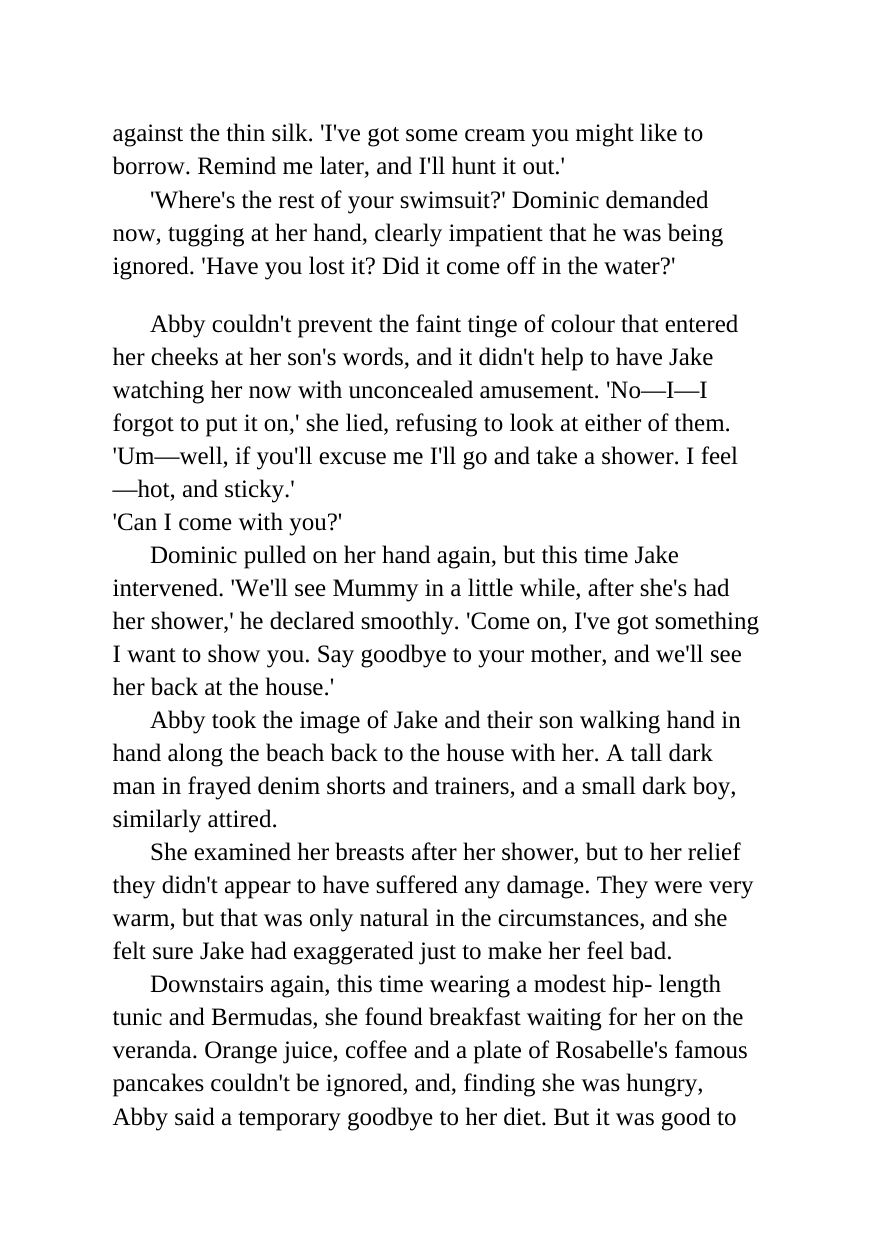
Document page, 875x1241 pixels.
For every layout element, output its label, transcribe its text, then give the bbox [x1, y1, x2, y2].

text Abby couldn't prevent the faint tinge of colour that entered her cheeks at her son's words, and it didn't help to have Jake watching her now with unconcealed amusement. 'No—I—I forgot to put it on,' she lied, refusing to look at either of them. 'Um—well, if you'll excuse me I'll go and take a shower. I feel—hot, and sticky.' [112, 309, 762, 503]
text 'Can I come with you?' [112, 507, 762, 536]
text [112, 969, 762, 1130]
text She examined her breasts after her shower, but to her relief they didn't appear to have suffered any damage. They were very warm, but that was only natural in the circumstances, and she felt sure Jake had exaggerated just to make her feel bad. [112, 837, 762, 965]
text Abby took the image of Jake and their son walking hand in hand along the beach back to the house with her. A tall dark man in frayed denim shorts and trainers, and a small dark boy, similarly attired. [112, 705, 762, 833]
text 'Where's the rest of your swimsuit?' Dominic demanded now, tugging at her hand, clearly impatient that he was being ignored. 'Have you lost it? Did it come off in the water?' [112, 185, 762, 280]
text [112, 118, 762, 180]
text Dominic pulled on her hand again, but this time Jake intervened. 'We'll see Mummy in a little while, after she's had her shower,' he declared smoothly. 'Come on, I've got something I want to show you. Say goodbye to your mother, and we'll see her back at the house.' [112, 540, 762, 701]
